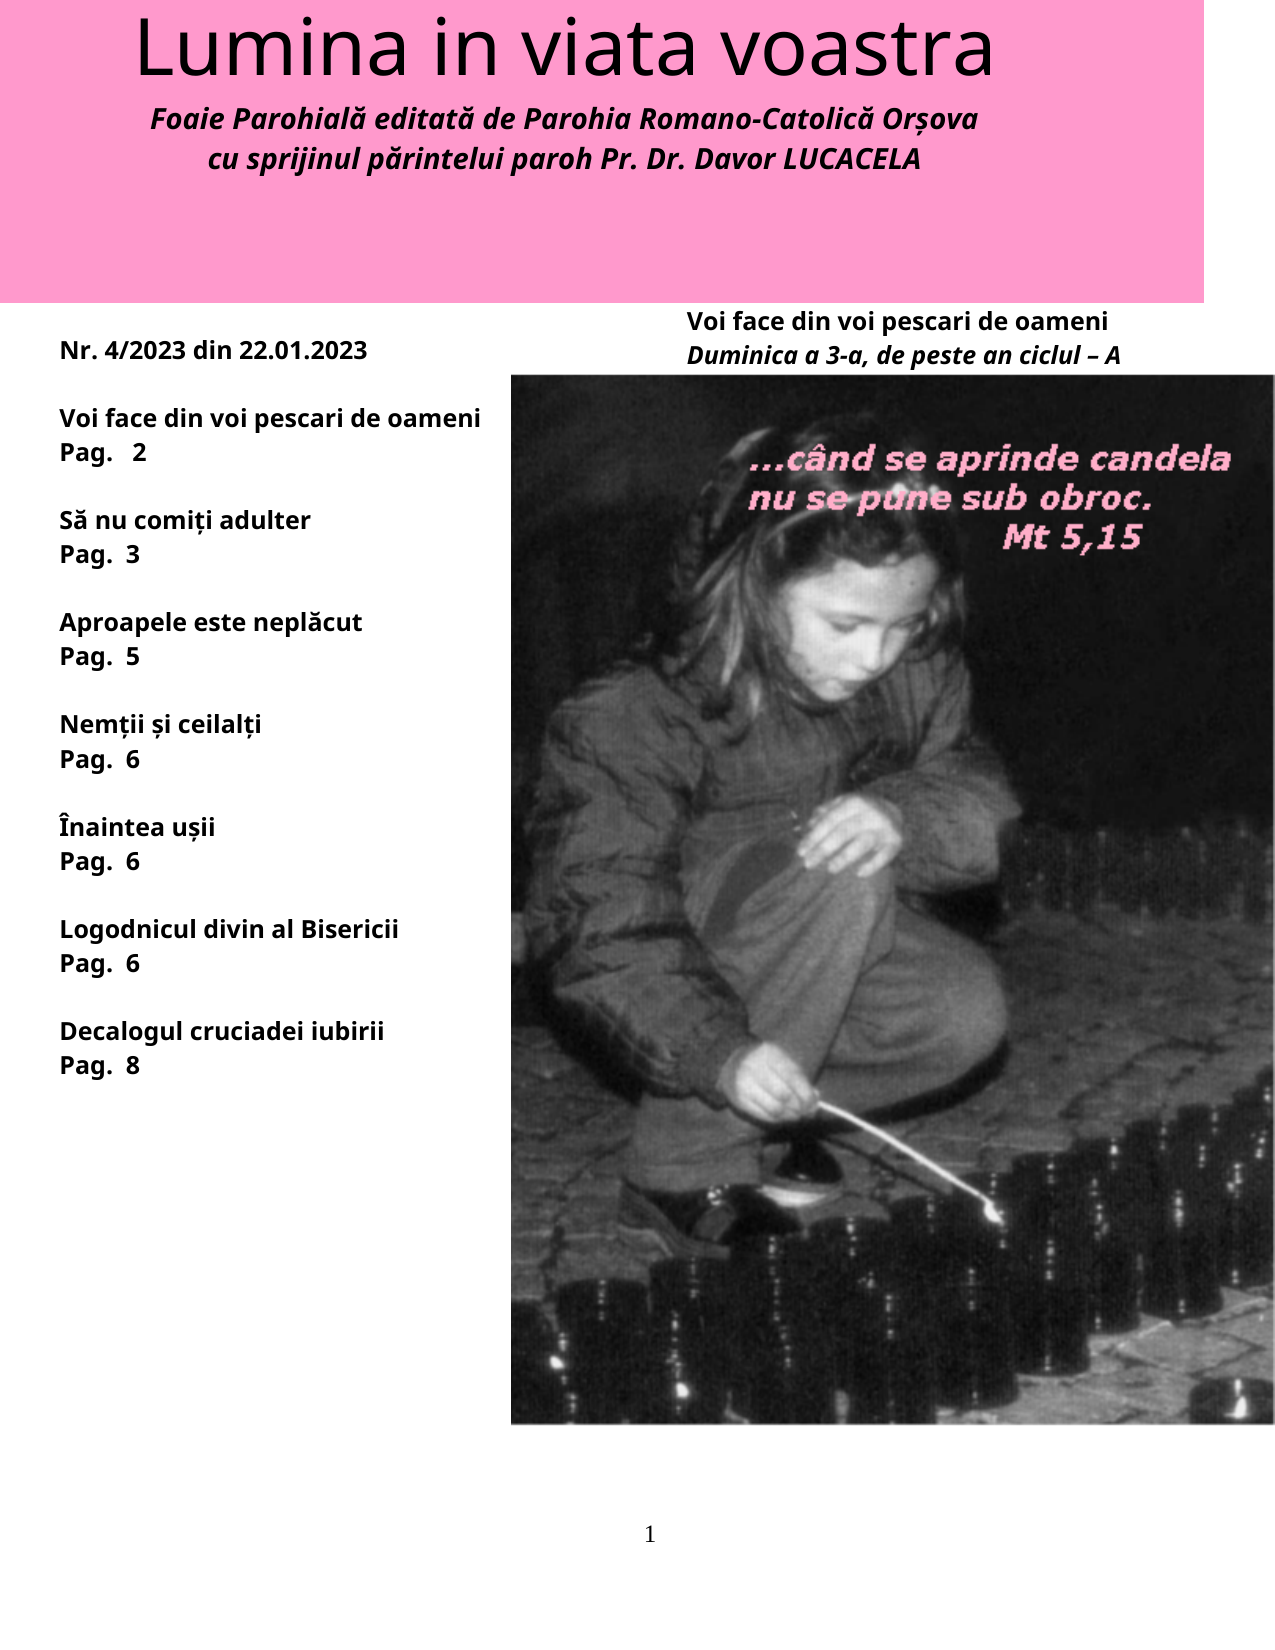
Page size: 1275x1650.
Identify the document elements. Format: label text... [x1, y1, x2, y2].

text Duminica a 3-a, de peste an ciclul – A [687, 338, 1226, 372]
text Logodnicul divin al Bisericii [59, 912, 511, 946]
text Pag. 5 [59, 639, 511, 673]
text Voi face din voi pescari de oameni [687, 176, 1226, 338]
text Pag. 3 [59, 537, 511, 571]
text Nr. 4/2023 din 22.01.2023 [59, 332, 613, 367]
text Pag. 6 [59, 946, 511, 980]
text Să nu comiți adulter [59, 503, 511, 537]
text Pag. 6 [59, 741, 511, 775]
text Pag. 6 [59, 843, 511, 877]
text Nemții și ceilalți [59, 707, 511, 741]
picture [511, 372, 1275, 1430]
text Voi face din voi pescari de oameni [59, 401, 511, 435]
text Aproapele este neplăcut [59, 605, 511, 639]
text Înaintea ușii [59, 809, 511, 843]
text Pag. 8 [59, 1048, 511, 1082]
text Decalogul cruciadei iubirii [59, 1014, 511, 1048]
text Pag. 2 [59, 435, 511, 469]
